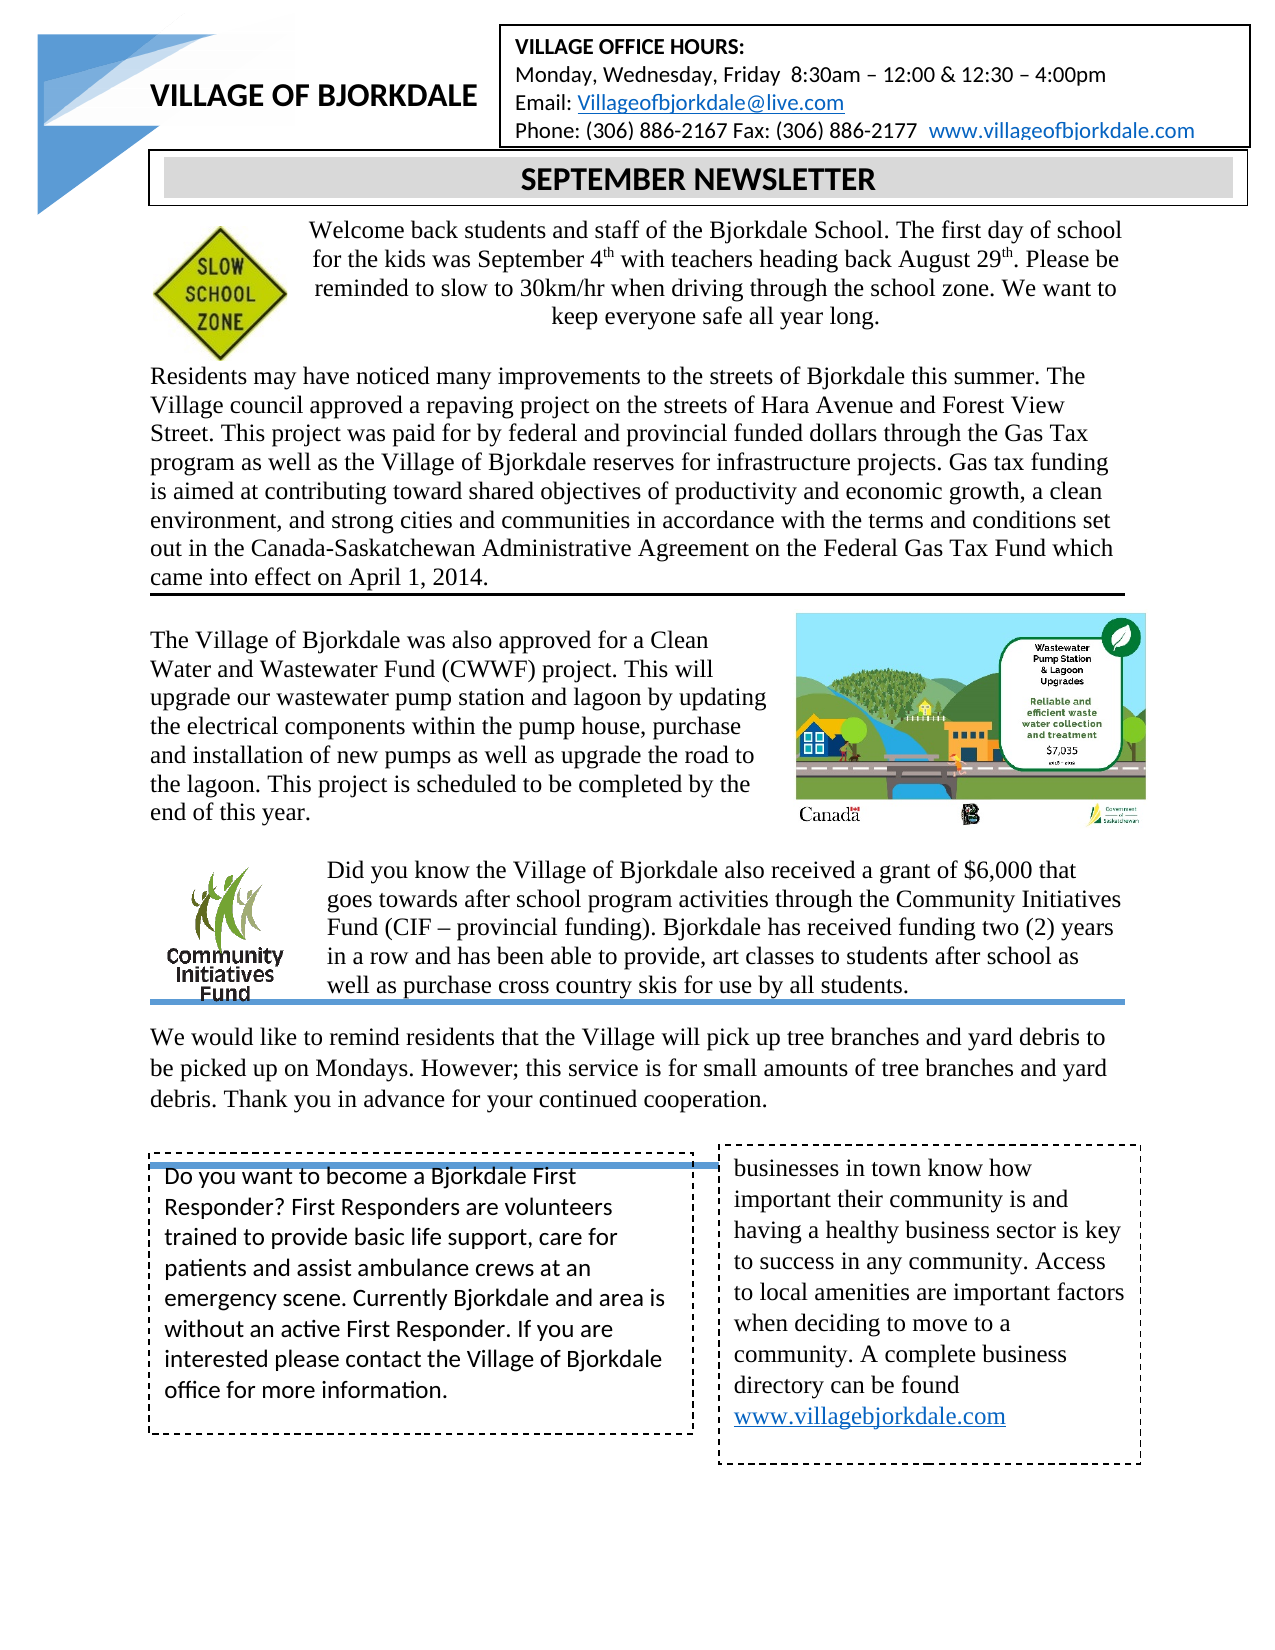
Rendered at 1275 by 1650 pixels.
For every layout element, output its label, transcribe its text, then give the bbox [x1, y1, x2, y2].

text We would like to remind residents that the Village will pick up tree branches and yard debris to be picked up on Mondays. However; this service is for small amounts of tree branches and yard debris. Thank you in advance for your continued cooperation. [150, 1005, 1125, 1112]
text Did you know the Village of Bjorkdale also received a grant of $6,000 that goes towards after school program activities through the Community Initiatives Fund (CIF – provincial funding). Bjorkdale has received funding two (2) years in a row and has been able to provide, art classes to students after school as well as purchase cross country skis for use by all students. [308, 855, 1125, 999]
text The Village of Bjorkdale was also approved for a Clean Water and Wastewater Fund (CWWF) project. This will upgrade our wastewater pump station and lagoon by updating the electrical components within the pump house, purchase and installation of new pumps as well as upgrade the road to the lagoon. This project is scheduled to be completed by the end of this year. [150, 625, 792, 826]
text Residents may have noticed many improvements to the streets of Bjorkdale this summer. The Village council approved a repaving project on the streets of Hara Avenue and Forest View Street. This project was paid for by federal and provincial funded dollars through the Gas Tax program as well as the Village of Bjorkdale reserves for infrastructure projects. Gas tax funding is aimed at contributing toward shared objectives of productivity and economic growth, a clean environment, and strong cities and communities in accordance with the terms and conditions set out in the Canada-Saskatchewan Administrative Agreement on the Federal Gas Tax Fund which came into effect on April 1, 2014. [150, 361, 1125, 593]
text Welcome back students and staff of the Bjorkdale School. The first day of school for the kids was September 4th with teachers heading back August 29th. Please be reminded to slow to 30km/hr when driving through the school zone. We want to keep everyone safe all year long. [150, 206, 1125, 330]
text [150, 1123, 1125, 1162]
picture [152, 226, 288, 361]
picture [792, 609, 1149, 832]
picture [142, 852, 308, 1019]
picture [43, 12, 296, 126]
